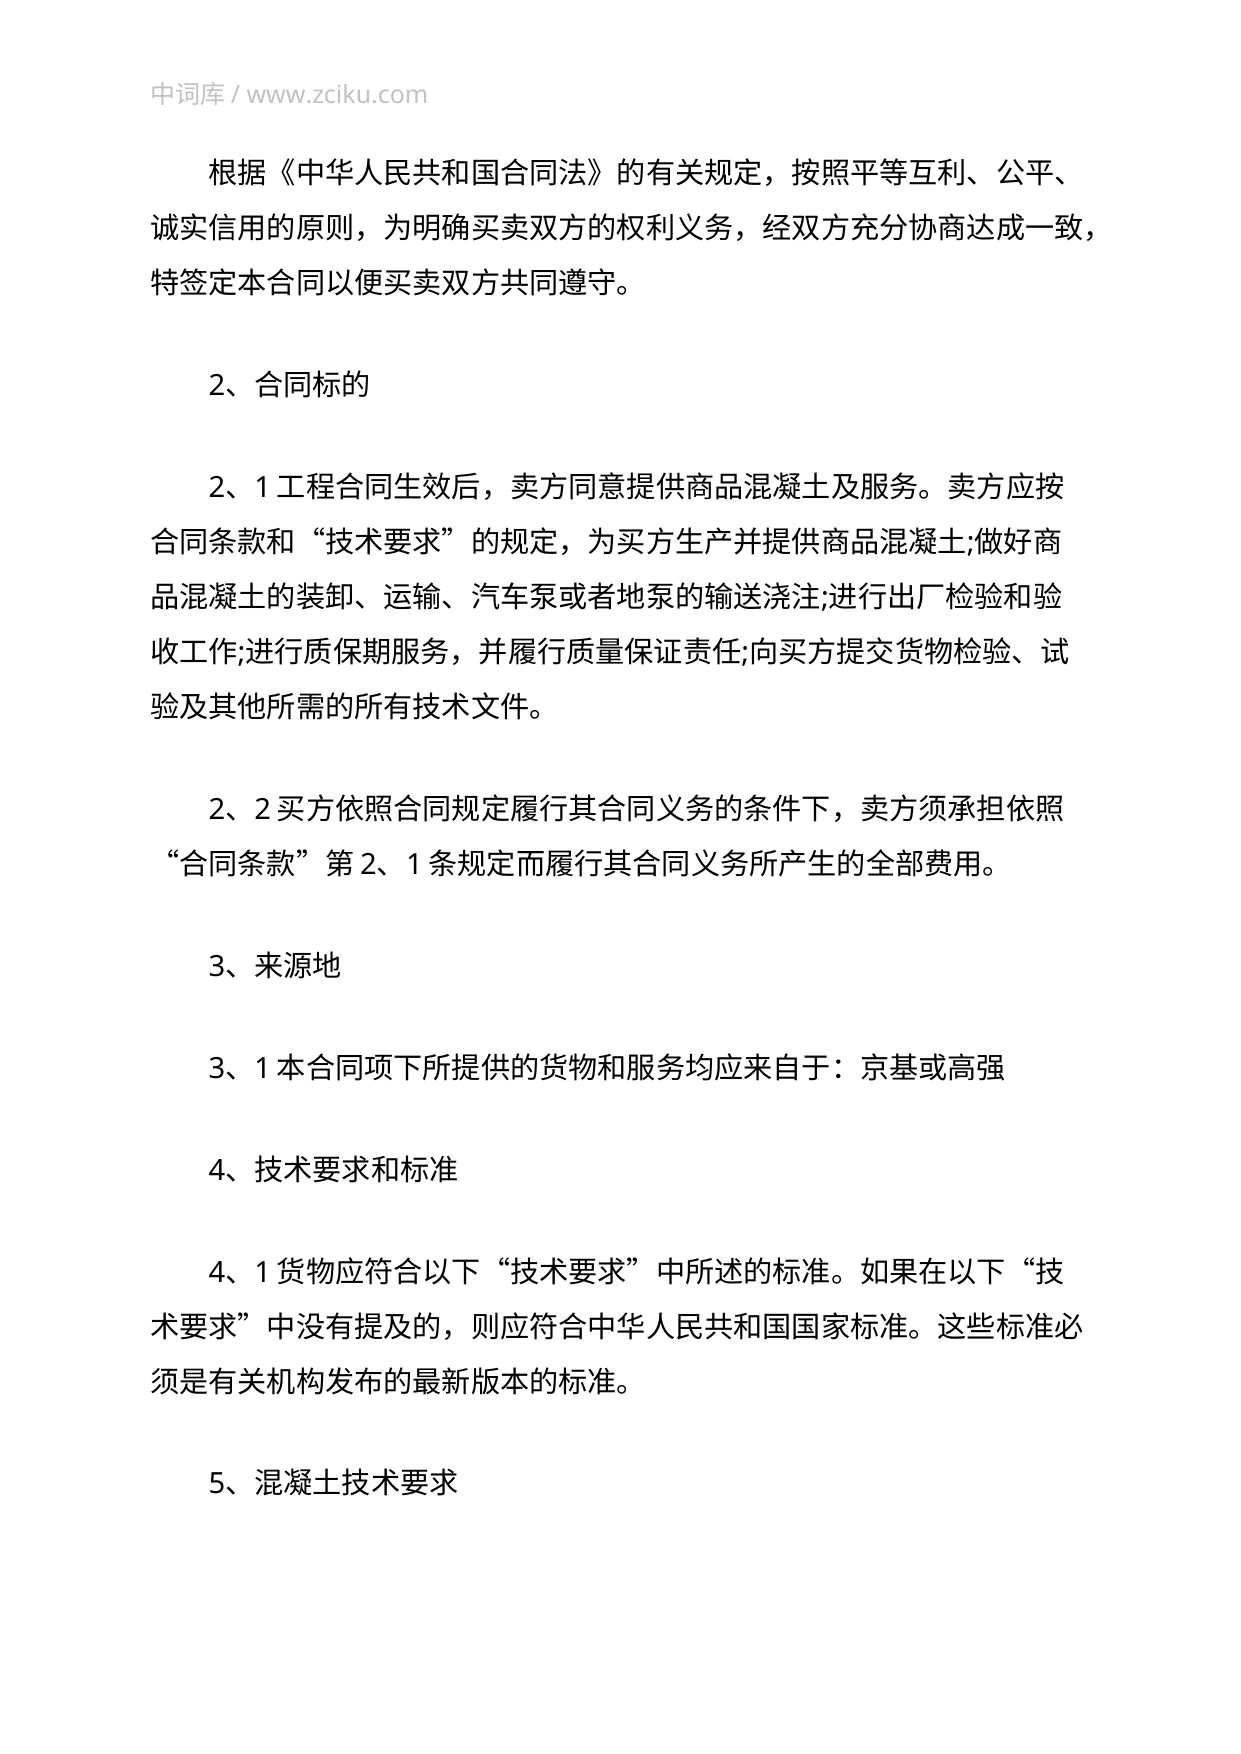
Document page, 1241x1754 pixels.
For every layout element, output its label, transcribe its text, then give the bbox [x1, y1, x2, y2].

text 3、来源地 [150, 942, 1090, 985]
text 2、2买方依照合同规定履行其合同义务的条件下，卖方须承担依照“合同条款”第2、1条规定而履行其合同义务所产生的全部费用。 [150, 785, 1090, 883]
text 根据《中华人民共和国合同法》的有关规定，按照平等互利、公平、诚实信用的原则，为明确买卖双方的权利义务，经双方充分协商达成一致，特签定本合同以便买卖双方共同遵守。 [150, 150, 1090, 302]
text 3、1本合同项下所提供的货物和服务均应来自于：京基或高强 [150, 1044, 1090, 1087]
text 5、混凝土技术要求 [150, 1460, 1090, 1502]
text 4、1货物应符合以下“技术要求”中所述的标准。如果在以下“技术要求”中没有提及的，则应符合中华人民共和国国家标准。这些标准必须是有关机构发布的最新版本的标准。 [150, 1248, 1090, 1400]
text 4、技术要求和标准 [150, 1146, 1090, 1189]
text 2、1工程合同生效后，卖方同意提供商品混凝土及服务。卖方应按合同条款和“技术要求”的规定，为买方生产并提供商品混凝土;做好商品混凝土的装卸、运输、汽车泵或者地泵的输送浇注;进行出厂检验和验收工作;进行质保期服务，并履行质量保证责任;向买方提交货物检验、试验及其他所需的所有技术文件。 [150, 463, 1090, 726]
text 2、合同标的 [150, 362, 1090, 404]
